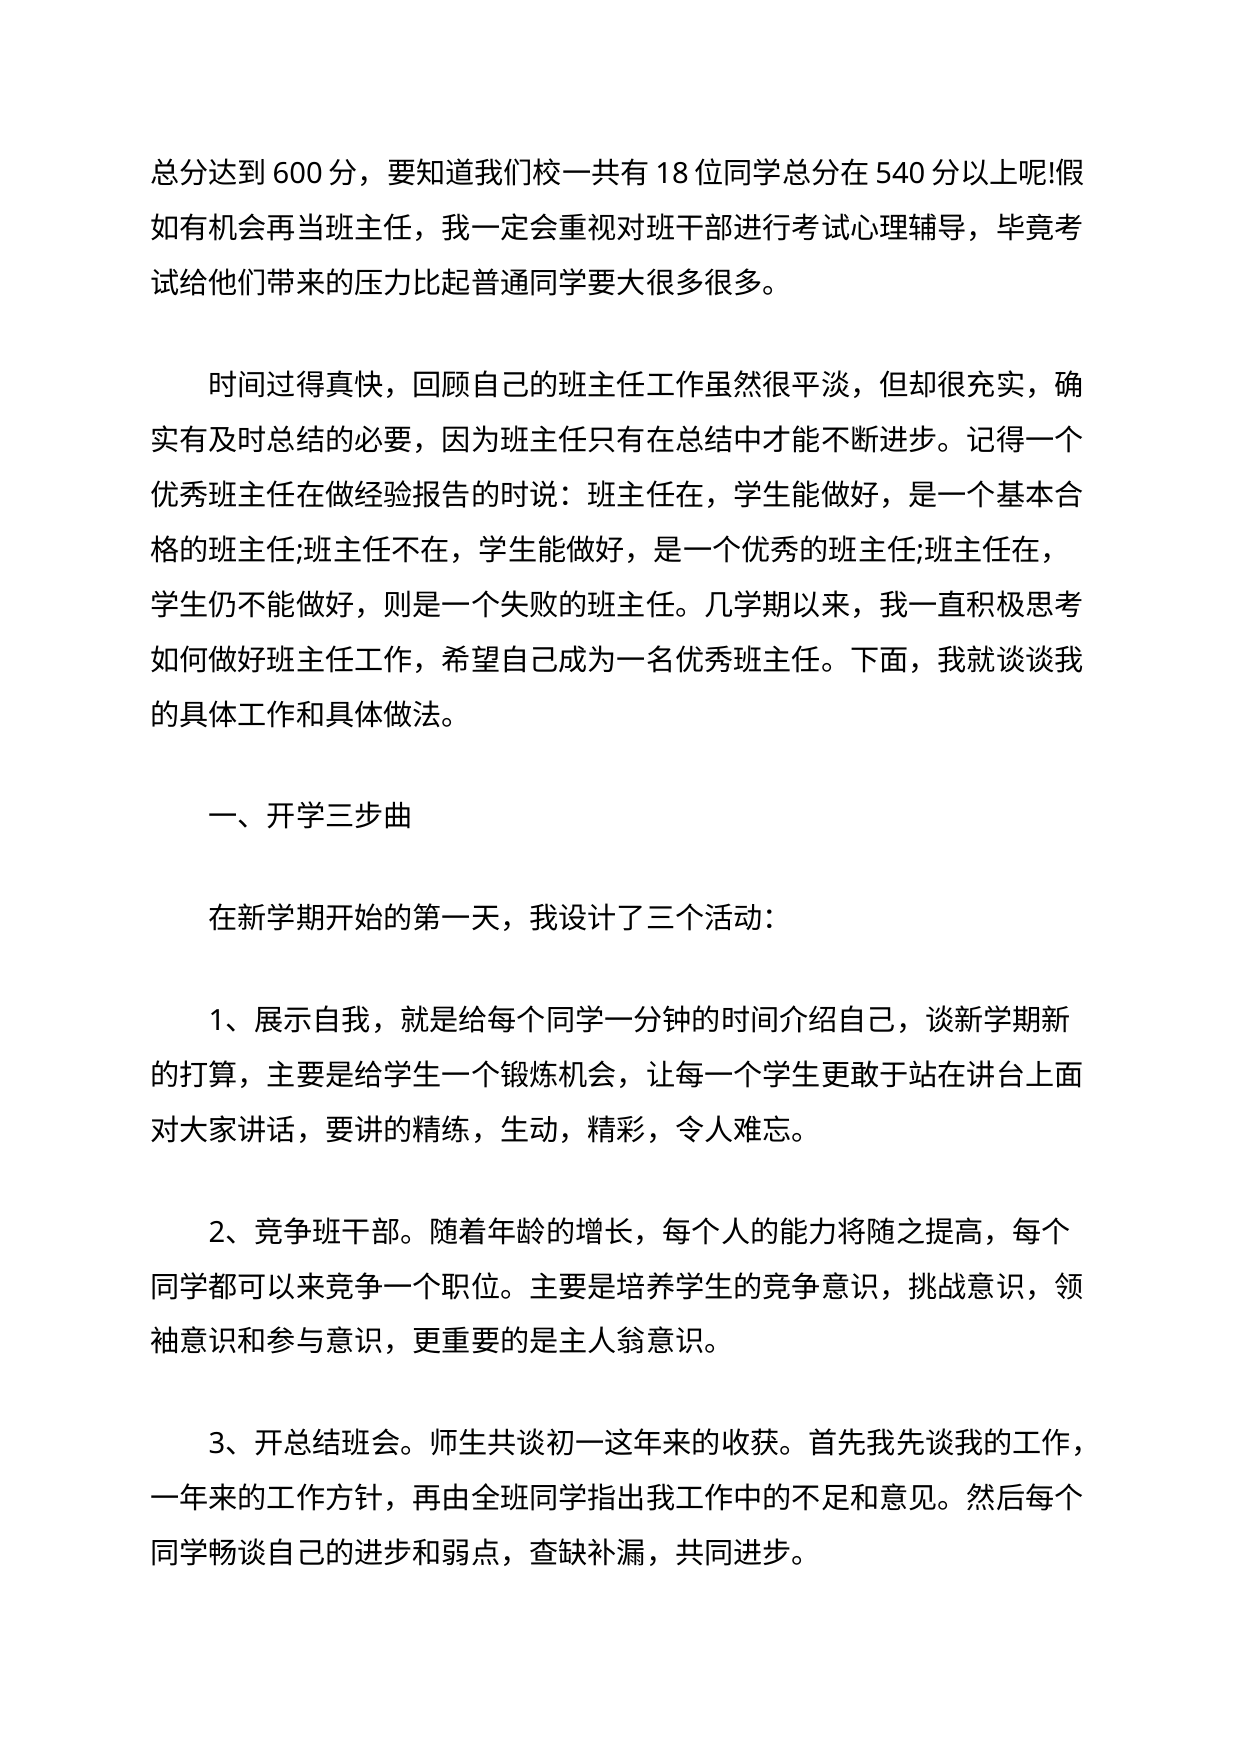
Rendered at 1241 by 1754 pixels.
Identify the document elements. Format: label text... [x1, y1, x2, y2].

text 在新学期开始的第一天，我设计了三个活动： [150, 895, 1090, 937]
text 时间过得真快，回顾自己的班主任工作虽然很平淡，但却很充实，确实有及时总结的必要，因为班主任只有在总结中才能不断进步。记得一个优秀班主任在做经验报告的时说：班主任在，学生能做好，是一个基本合格的班主任;班主任不在，学生能做好，是一个优秀的班主任;班主任在，学生仍不能做好，则是一个失败的班主任。几学期以来，我一直积极思考如何做好班主任工作，希望自己成为一名优秀班主任。下面，我就谈谈我的具体工作和具体做法。 [150, 362, 1090, 733]
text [150, 150, 1090, 302]
text 一、开学三步曲 [150, 793, 1090, 835]
text 3、开总结班会。师生共谈初一这年来的收获。首先我先谈我的工作，一年来的工作方针，再由全班同学指出我工作中的不足和意见。然后每个同学畅谈自己的进步和弱点，查缺补漏，共同进步。 [150, 1420, 1090, 1572]
text 1、展示自我，就是给每个同学一分钟的时间介绍自己，谈新学期新的打算，主要是给学生一个锻炼机会，让每一个学生更敢于站在讲台上面对大家讲话，要讲的精练，生动，精彩，令人难忘。 [150, 996, 1090, 1149]
text 2、竞争班干部。随着年龄的增长，每个人的能力将随之提高，每个同学都可以来竞争一个职位。主要是培养学生的竞争意识，挑战意识，领袖意识和参与意识，更重要的是主人翁意识。 [150, 1208, 1090, 1360]
